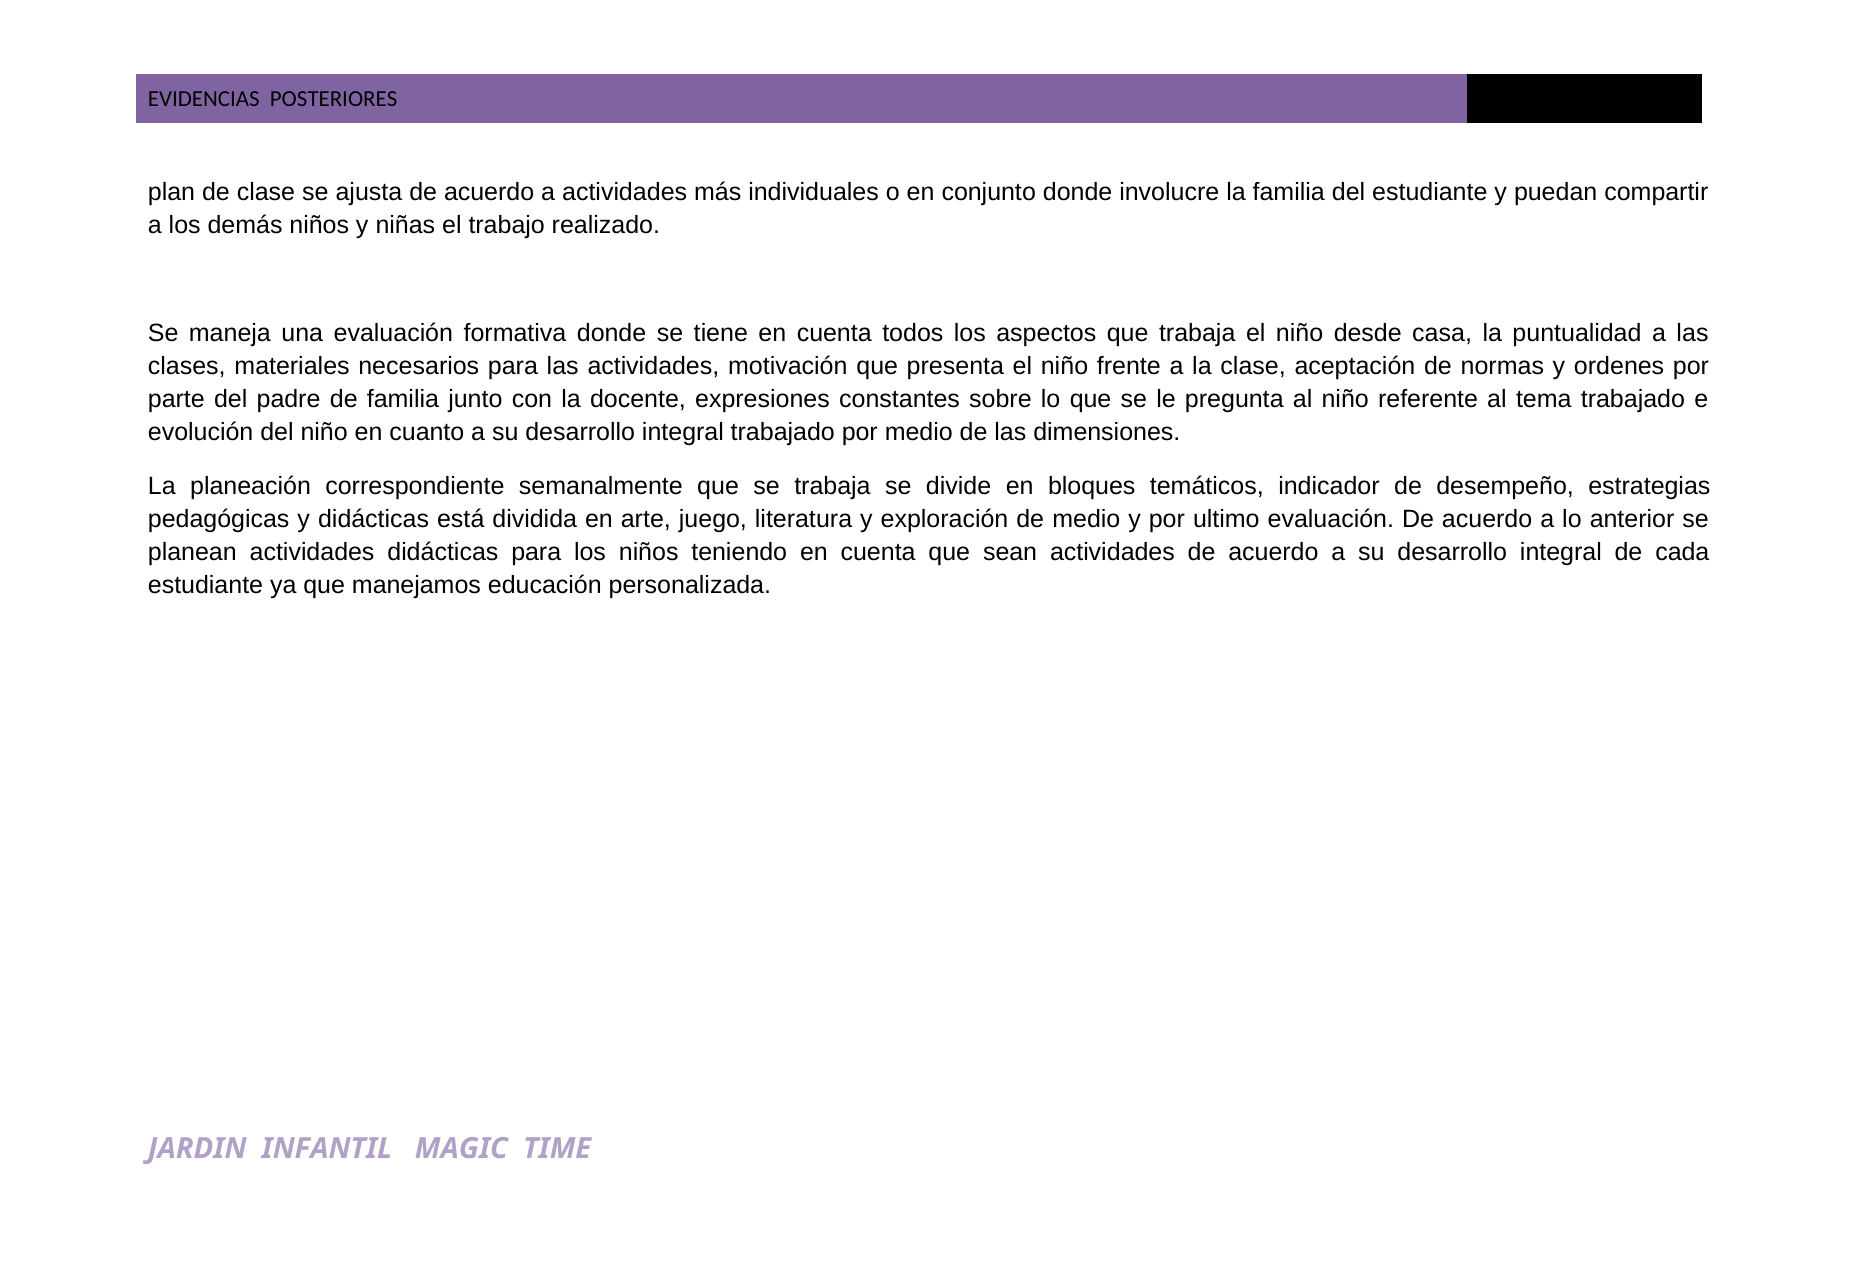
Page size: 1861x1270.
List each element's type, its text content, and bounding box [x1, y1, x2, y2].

text Se maneja una evaluación formativa donde se tiene en cuenta todos los aspectos que trabaja el niño desde casa, la puntualidad a las clases, materiales necesarios para las actividades, motivación que presenta el niño frente a la clase, aceptación de normas y ordenes por parte del padre de familia junto con la docente, expresiones constantes sobre lo que se le pregunta al niño referente al tema trabajado e evolución del niño en cuanto a su desarrollo integral trabajado por medio de las dimensiones. [148, 413, 1713, 446]
text La planeación correspondiente semanalmente que se trabaja se divide en bloques temáticos, indicador de desempeño, estrategias pedagógicas y didácticas está dividida en arte, juego, literatura y exploración de medio y por ultimo evaluación. De acuerdo a lo anterior se planean actividades didácticas para los niños teniendo en cuenta que sean actividades de acuerdo a su desarrollo integral de cada estudiante ya que manejamos educación personalizada. [148, 566, 1713, 599]
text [148, 206, 1713, 239]
